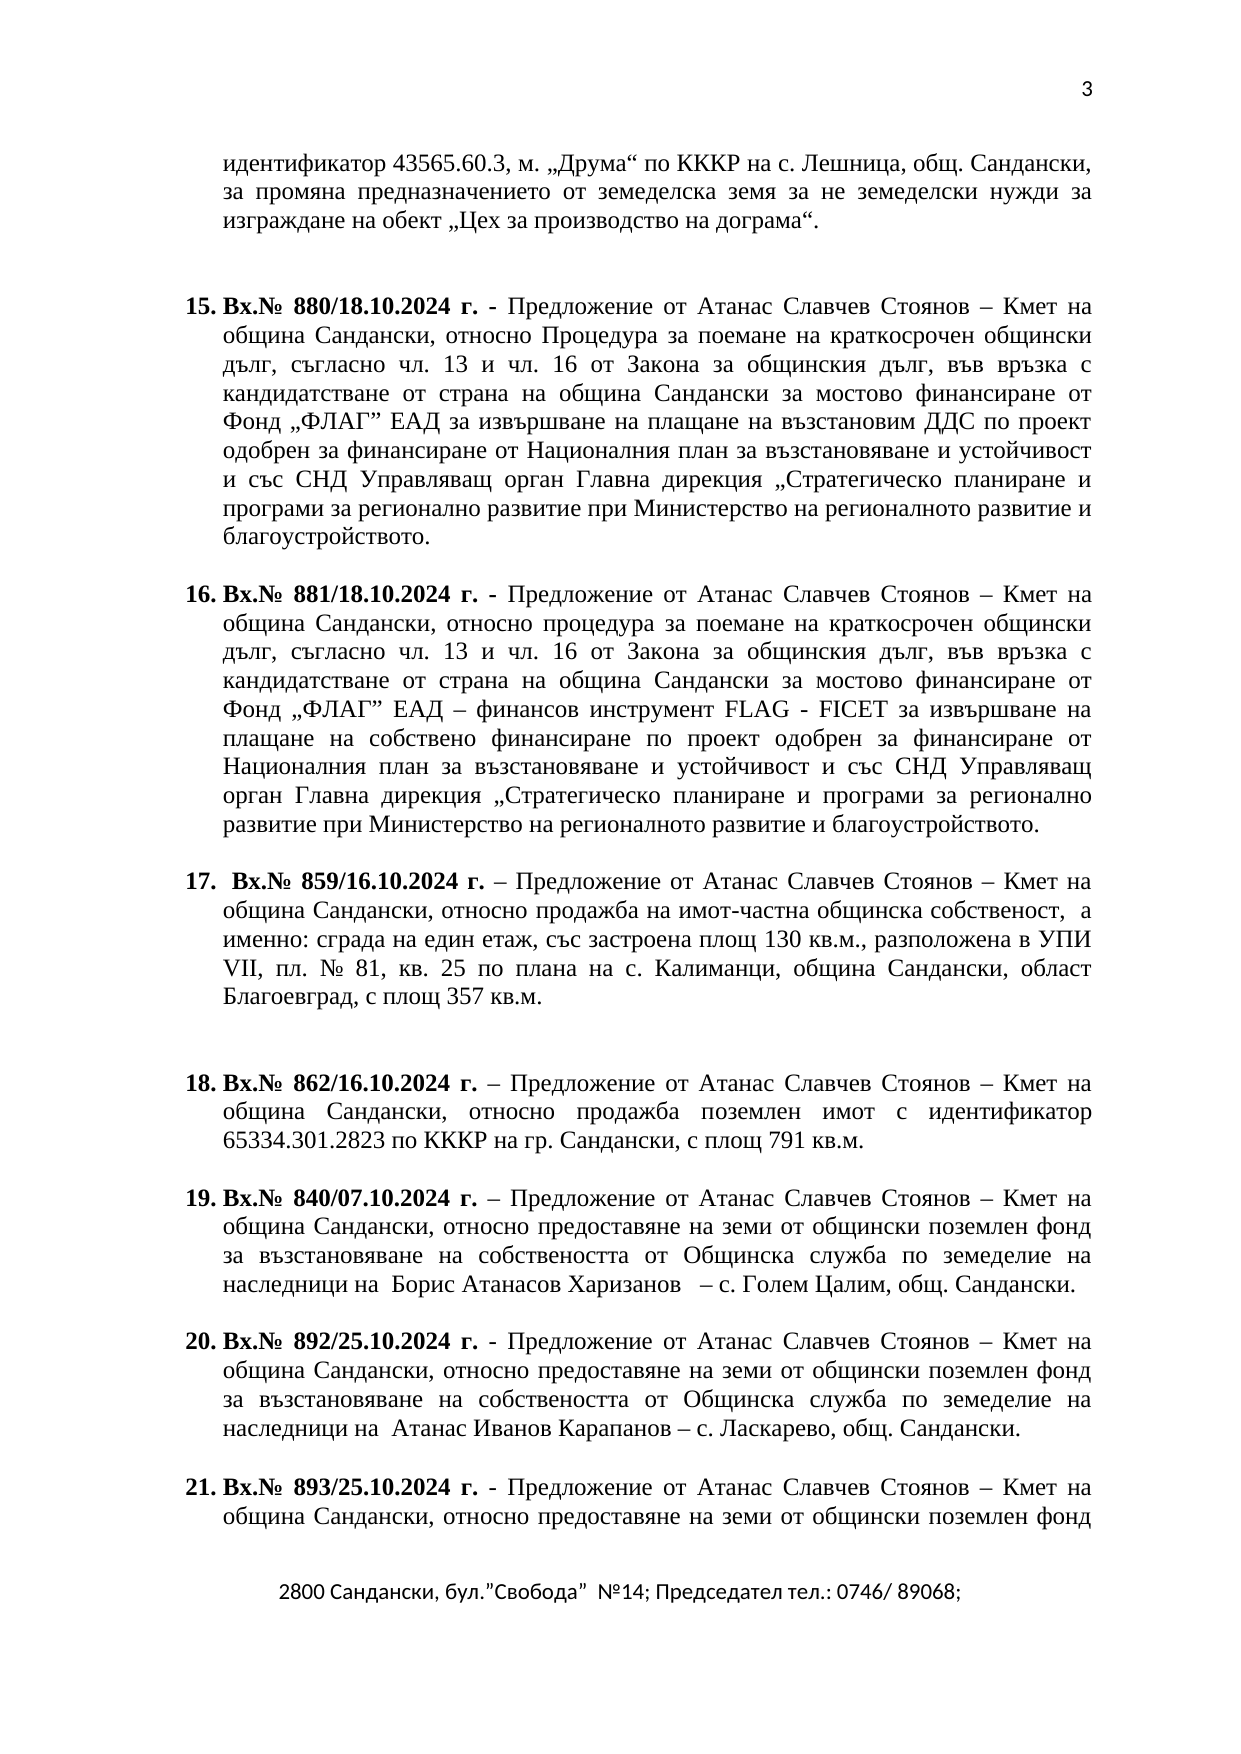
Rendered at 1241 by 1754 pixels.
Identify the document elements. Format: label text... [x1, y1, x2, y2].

list Вх.№ 840/07.10.2024 г. – Предложение от Атанас Славчев Стоянов – Кмет на община Сандански, относно предоставяне на земи от общински поземлен фонд за възстановяване на собствеността от Общинска служба по земеделие на наследници на Борис Атанасов Харизанов – с. Голем Цалим, общ. Сандански. [185, 1183, 1093, 1298]
list Вх.№ 862/16.10.2024 г. – Предложение от Атанас Славчев Стоянов – Кмет на община Сандански, относно продажба поземлен имот с идентификатор 65334.301.2823 по КККР на гр. Сандански, с площ 791 кв.м. [185, 1068, 1093, 1154]
list Вх.№ 892/25.10.2024 г. - Предложение от Атанас Славчев Стоянов – Кмет на община Сандански, относно предоставяне на земи от общински поземлен фонд за възстановяване на собствеността от Общинска служба по земеделие на наследници на Атанас Иванов Карапанов – с. Ласкарево, общ. Сандански. [185, 1326, 1093, 1441]
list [185, 1472, 1093, 1530]
list Вх.№ 881/18.10.2024 г. - Предложение от Атанас Славчев Стоянов – Кмет на община Сандански, относно процедура за поемане на краткосрочен общински дълг, съгласно чл. 13 и чл. 16 от Закона за общинския дълг, във връзка с кандидатстване от страна на община Сандански за мостово финансиране от Фонд „ФЛАГ” ЕАД – финансов инструмент FLAG - FICET за извършване на плащане на собствено финансиране по проект одобрен за финансиране от Националния план за възстановяване и устойчивост и със СНД Управляващ орган Главна дирекция „Стратегическо планиране и програми за регионално развитие при Министерство на регионалното развитие и благоустройството. [185, 579, 1093, 838]
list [185, 148, 1093, 234]
list Вх.№ 880/18.10.2024 г. - Предложение от Атанас Славчев Стоянов – Кмет на община Сандански, относно Процедура за поемане на краткосрочен общински дълг, съгласно чл. 13 и чл. 16 от Закона за общинския дълг, във връзка с кандидатстване от страна на община Сандански за мостово финансиране от Фонд „ФЛАГ” ЕАД за извършване на плащане на възстановим ДДС по проект одобрен за финансиране от Националния план за възстановяване и устойчивост и със СНД Управляващ орган Главна дирекция „Стратегическо планиране и програми за регионално развитие при Министерство на регионалното развитие и благоустройството. [185, 291, 1093, 550]
list Вх.№ 859/16.10.2024 г. – Предложение от Атанас Славчев Стоянов – Кмет на община Сандански, относно продажба на имот-частна общинска собственост, а именно: сграда на един етаж, със застроена площ 130 кв.м., разположена в УПИ VII, пл. № 81, кв. 25 по плана на с. Калиманци, община Сандански, област Благоевград, с площ 357 кв.м. [185, 866, 1093, 1010]
